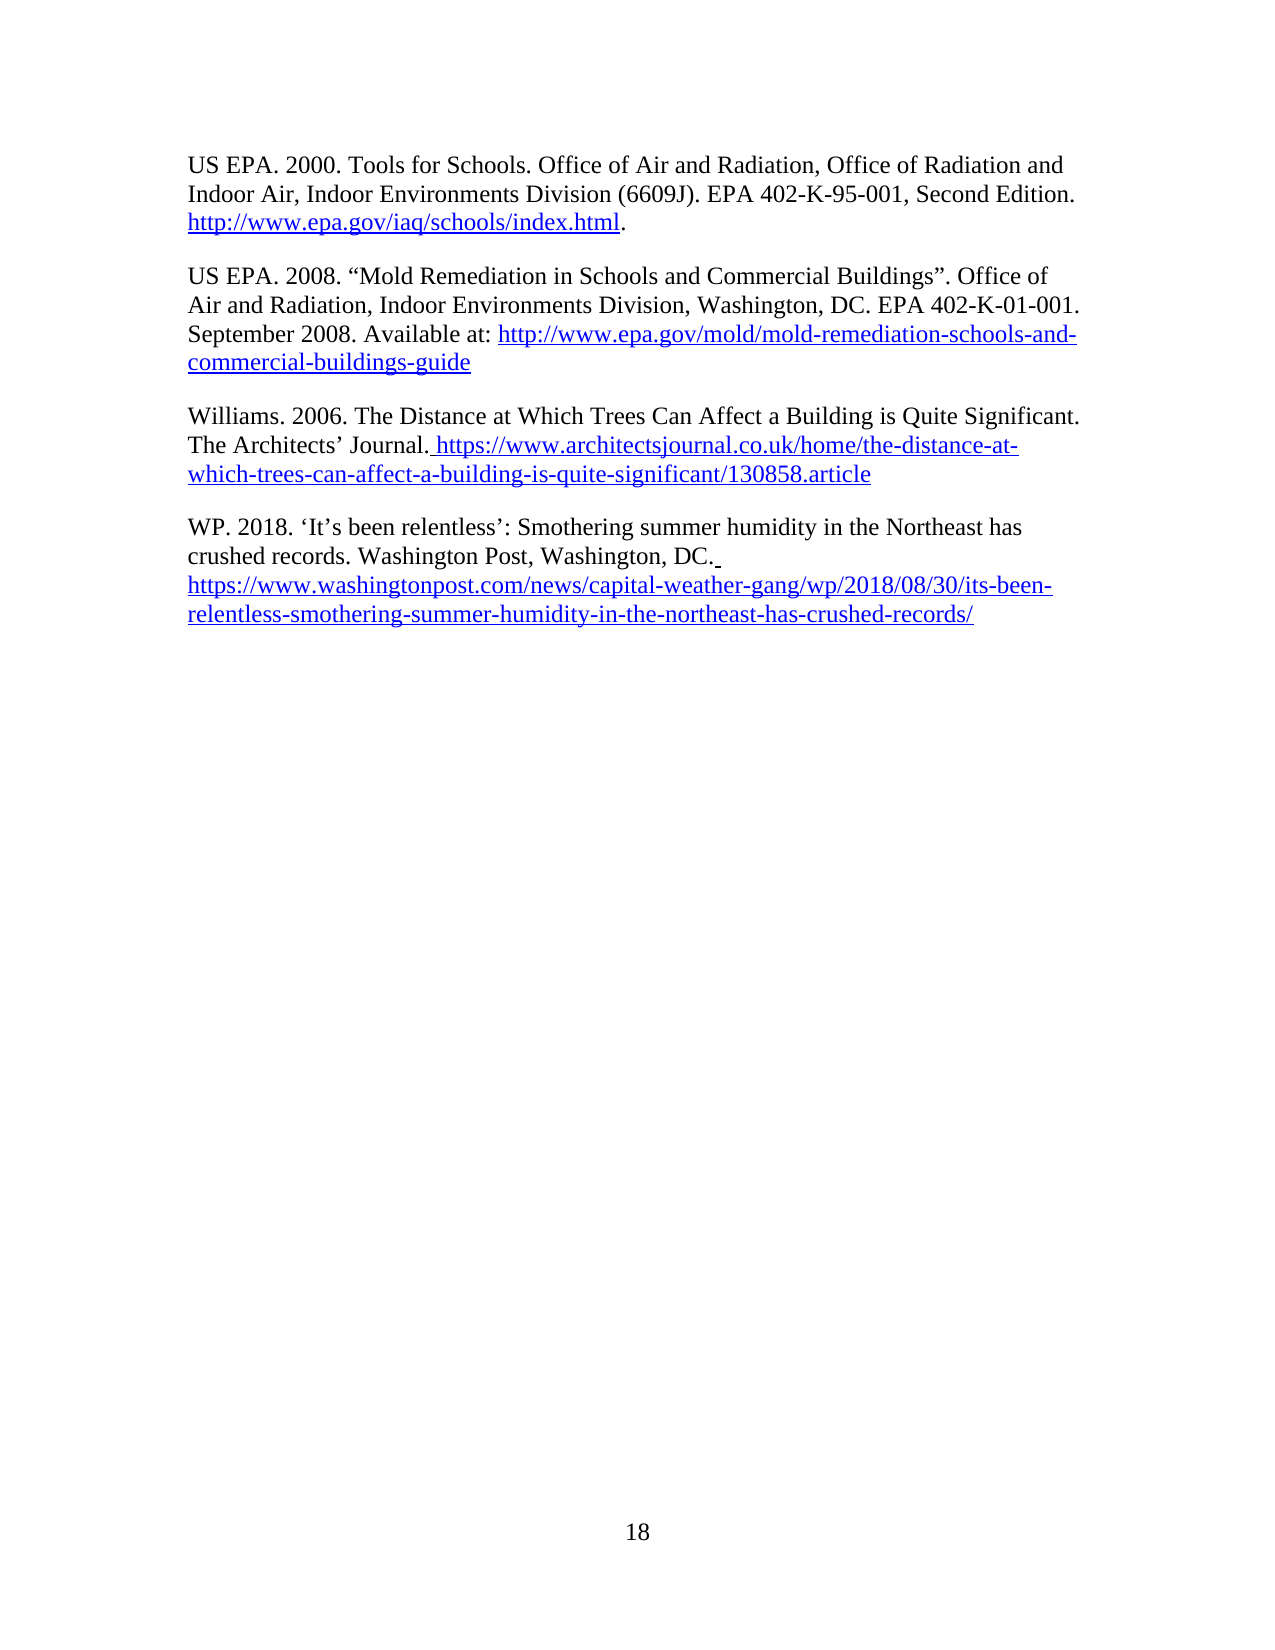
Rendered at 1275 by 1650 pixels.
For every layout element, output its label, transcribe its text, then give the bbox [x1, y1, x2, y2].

text US EPA. 2000. Tools for Schools. Office of Air and Radiation, Office of Radiation and Indoor Air, Indoor Environments Division (6609J). EPA 402-K-95-001, Second Edition. http://www.epa.gov/iaq/schools/index.html. [187, 150, 1087, 236]
text US EPA. 2008. “Mold Remediation in Schools and Commercial Buildings”. Office of Air and Radiation, Indoor Environments Division, Washington, DC. EPA 402-K-01-001. September 2008. Available at: http://www.epa.gov/mold/mold-remediation-schools-and-commercial-buildings-guide [187, 261, 1087, 376]
text Williams. 2006. The Distance at Which Trees Can Affect a Building is Quite Significant. The Architects’ Journal. https://www.architectsjournal.co.uk/home/the-distance-at-which-trees-can-affect-a-building-is-quite-significant/130858.article [187, 401, 1087, 487]
text WP. 2018. ‘It’s been relentless’: Smothering summer humidity in the Northeast has crushed records. Washington Post, Washington, DC. https://www.washingtonpost.com/news/capital-weather-gang/wp/2018/08/30/its-been-relentless-smothering-summer-humidity-in-the-northeast-has-crushed-records/ [187, 512, 1087, 627]
